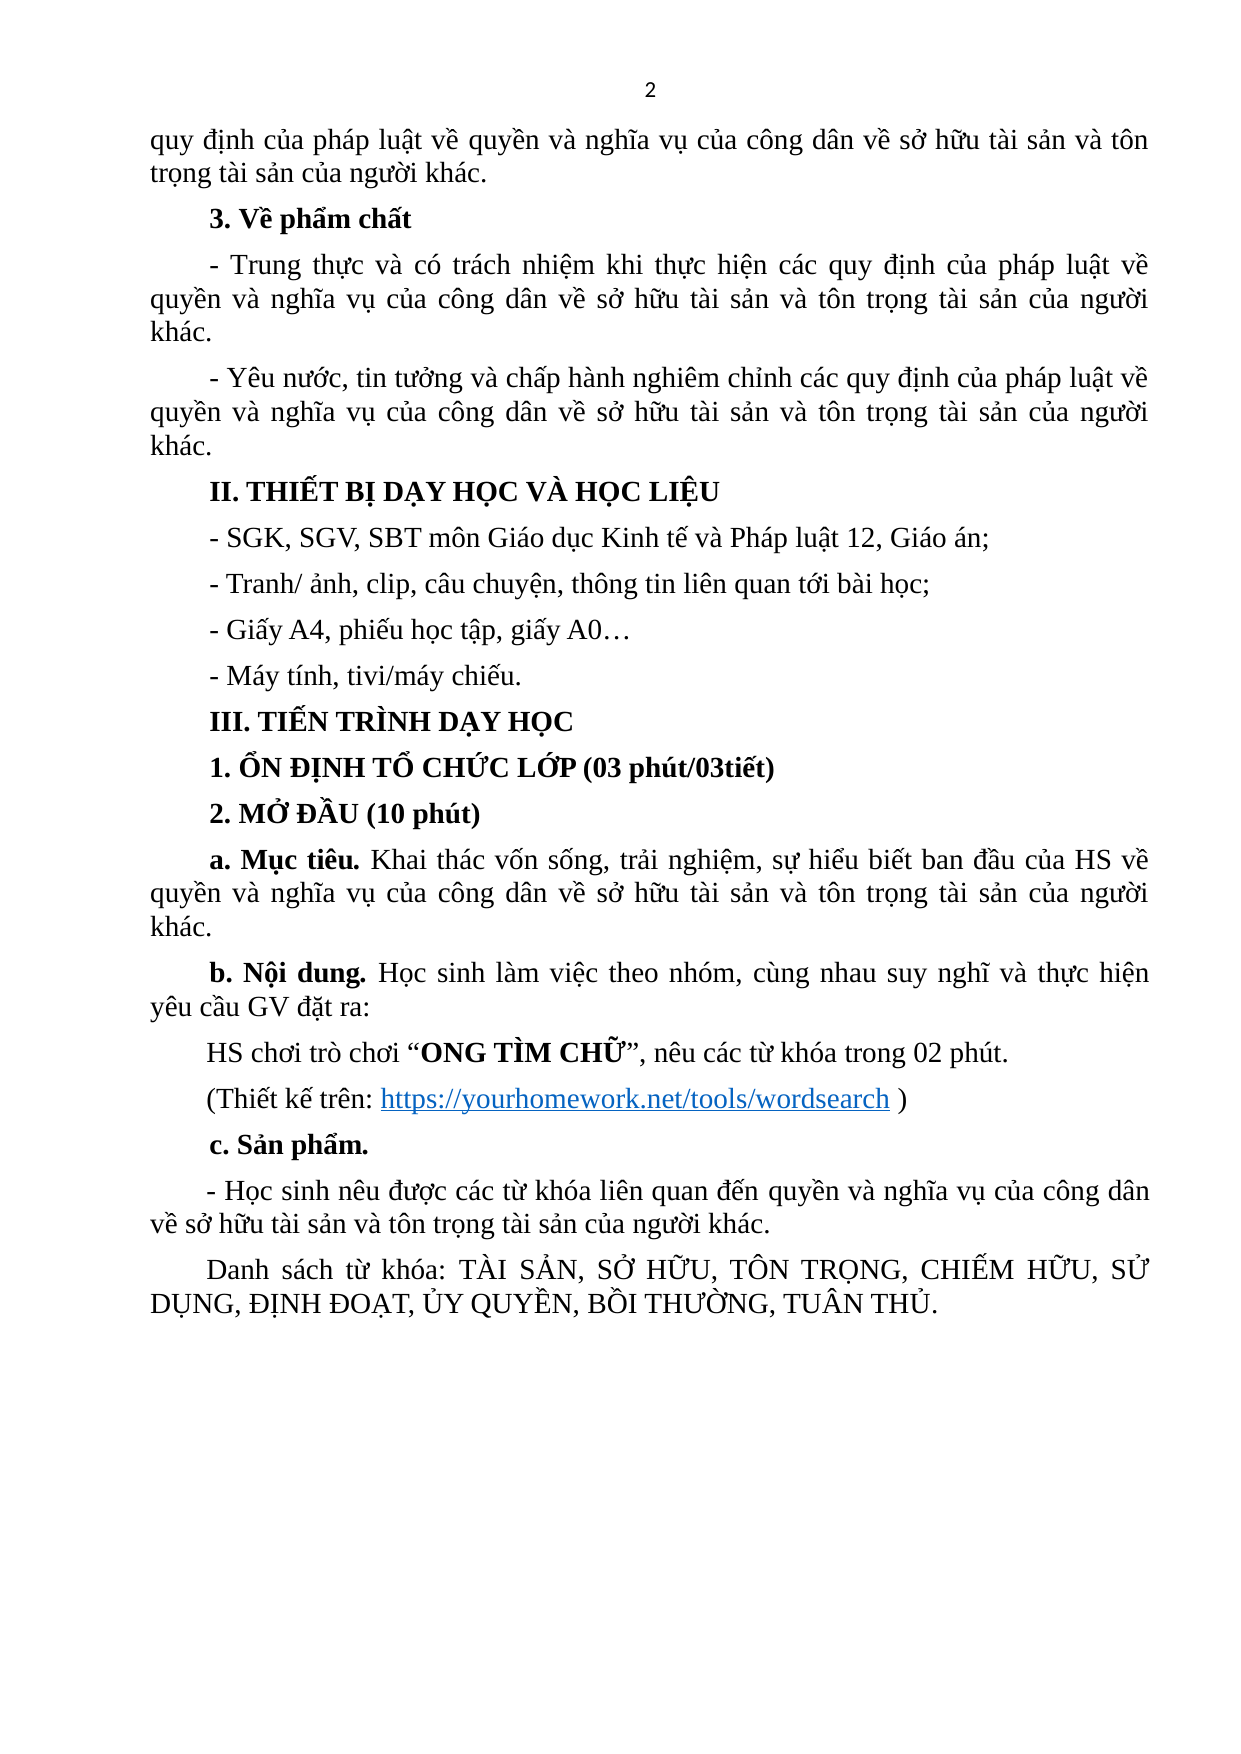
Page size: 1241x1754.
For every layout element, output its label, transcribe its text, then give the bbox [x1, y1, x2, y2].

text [150, 122, 1150, 189]
text - Trung thực và có trách nhiệm khi thực hiện các quy định của pháp luật về quyền và nghĩa vụ của công dân về sở hữu tài sản và tôn trọng tài sản của người khác. [150, 247, 1150, 348]
text 1. ỔN ĐỊNH TỔ CHỨC LỚP (03 phút/03tiết) [150, 750, 1150, 783]
text 2. MỞ ĐẦU (10 phút) [150, 796, 1150, 829]
text c. Sản phẩm. [150, 1127, 1150, 1160]
text HS chơi trò chơi “ONG TÌM CHỮ”, nêu các từ khóa trong 02 phút. [150, 1035, 1150, 1068]
text (Thiết kế trên: https://yourhomework.net/tools/wordsearch ) [150, 1081, 1150, 1114]
text III. TIẾN TRÌNH DẠY HỌC [150, 704, 1150, 737]
text Danh sách từ khóa: TÀI SẢN, SỞ HỮU, TÔN TRỌNG, CHIẾM HỮU, SỬ DỤNG, ĐỊNH ĐOẠT, ỦY QUYỀN, BỒI THƯỜNG, TUÂN THỦ. [150, 1252, 1150, 1319]
text - Học sinh nêu được các từ khóa liên quan đến quyền và nghĩa vụ của công dân về sở hữu tài sản và tôn trọng tài sản của người khác. [150, 1173, 1150, 1240]
text - Máy tính, tivi/máy chiếu. [150, 658, 1150, 691]
text II. THIẾT BỊ DẠY HỌC VÀ HỌC LIỆU [150, 474, 1150, 507]
text - Yêu nước, tin tưởng và chấp hành nghiêm chỉnh các quy định của pháp luật về quyền và nghĩa vụ của công dân về sở hữu tài sản và tôn trọng tài sản của người khác. [150, 361, 1150, 461]
text b. Nội dung. Học sinh làm việc theo nhóm, cùng nhau suy nghĩ và thực hiện yêu cầu GV đặt ra: [150, 955, 1150, 1022]
text - Giấy A4, phiếu học tập, giấy A0… [150, 612, 1150, 645]
text - Tranh/ ảnh, clip, câu chuyện, thông tin liên quan tới bài học; [150, 566, 1150, 599]
text a. Mục tiêu. Khai thác vốn sống, trải nghiệm, sự hiểu biết ban đầu của HS về quyền và nghĩa vụ của công dân về sở hữu tài sản và tôn trọng tài sản của người khác. [150, 842, 1150, 943]
text 3. Về phẩm chất [150, 201, 1150, 235]
text - SGK, SGV, SBT môn Giáo dục Kinh tế và Pháp luật 12, Giáo án; [150, 520, 1150, 553]
